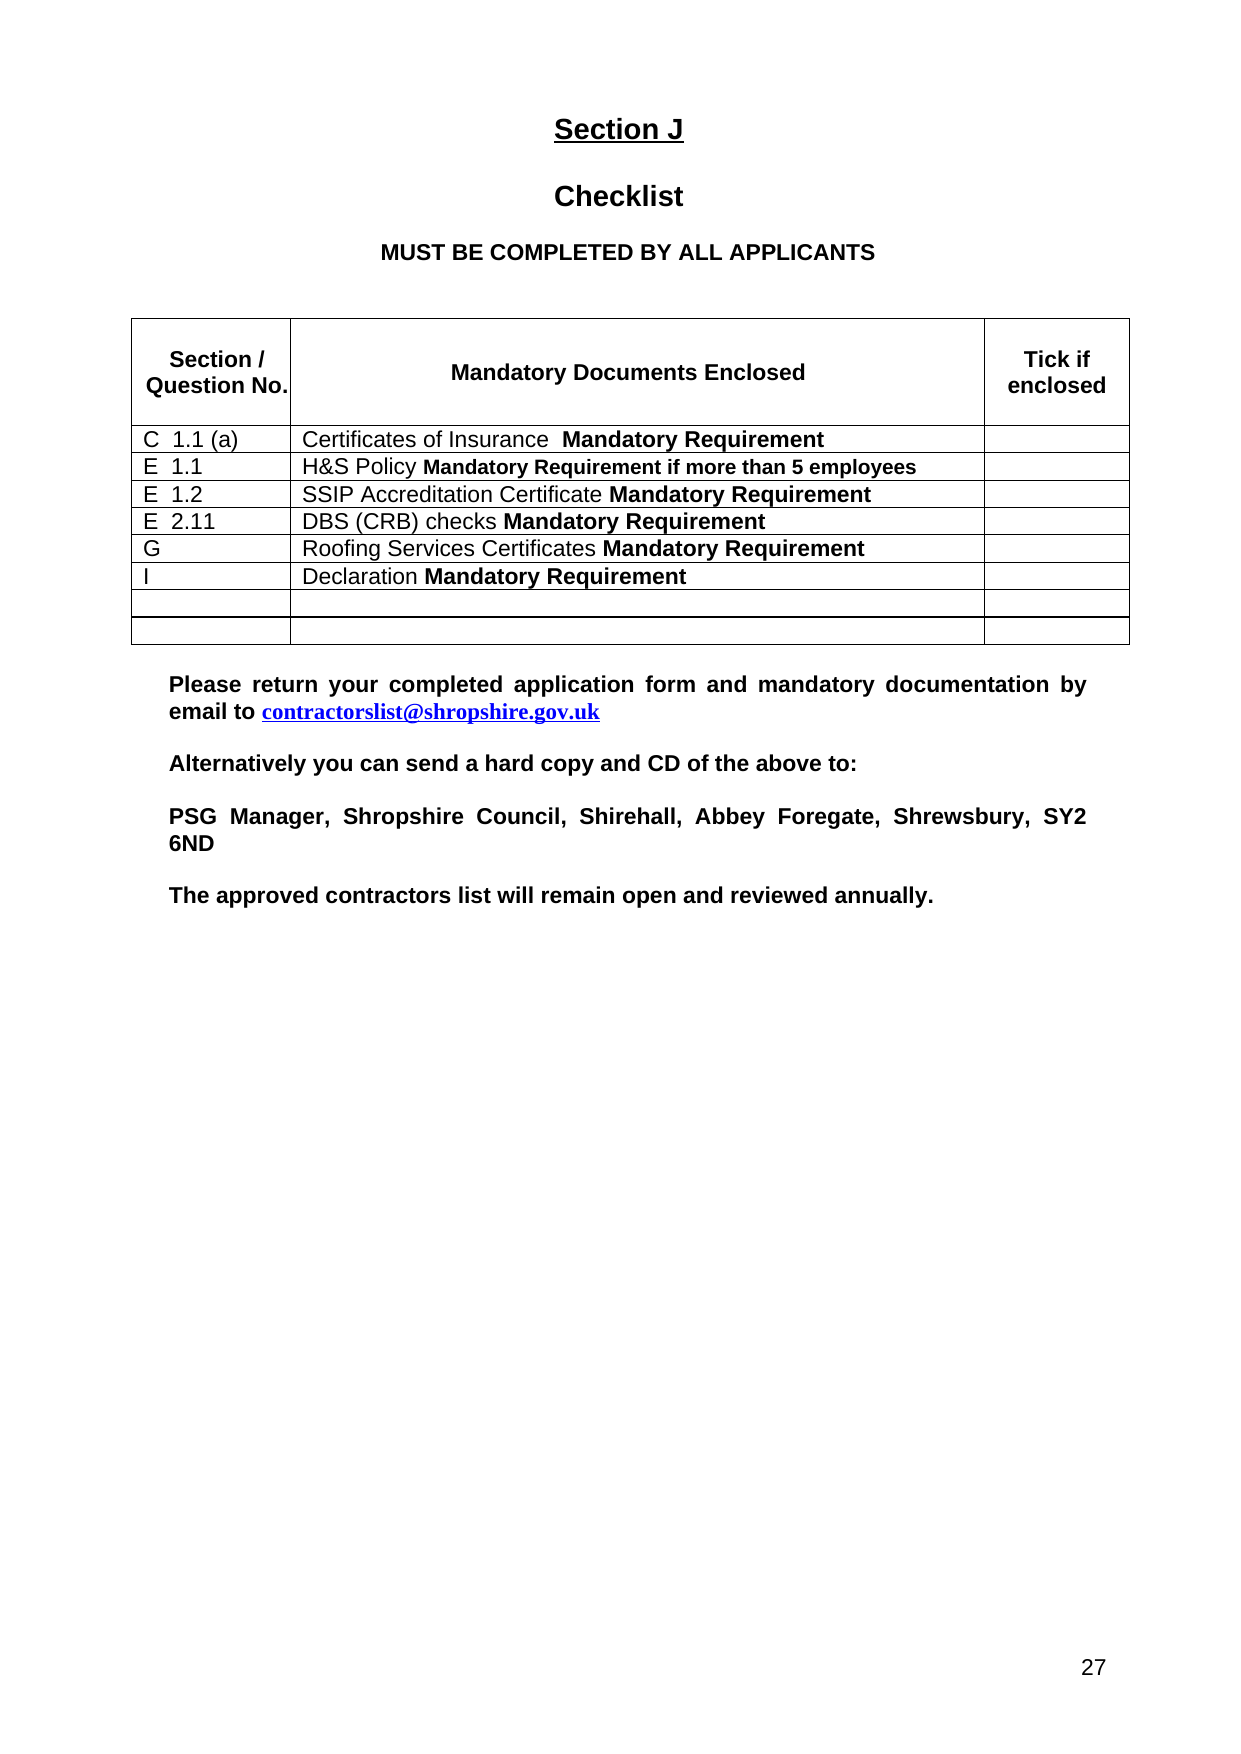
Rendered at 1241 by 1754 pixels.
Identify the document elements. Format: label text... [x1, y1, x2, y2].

table_cell [132, 590, 290, 616]
table_cell C 1.1 (a) [132, 426, 290, 452]
table_cell [291, 618, 984, 644]
text The approved contractors list will remain open and reviewed annually. [169, 882, 1087, 908]
text Please return your completed application form and mandatory documentation by email to contractorslist@shropshire.gov.uk [169, 671, 1087, 724]
table_cell [985, 453, 1129, 479]
table_cell [985, 535, 1129, 562]
table_cell [985, 481, 1129, 507]
table_cell DBS (CRB) checks Mandatory Requirement [291, 508, 984, 534]
table_cell [985, 590, 1129, 616]
text MUST BE COMPLETED BY APPLICANTS [169, 239, 1087, 266]
table_cell G [132, 535, 290, 562]
text Section J [131, 112, 1106, 146]
text PSG Manager, Shropshire Council, Shirehall, Abbey Foregate, Shrewsbury, SY2 6ND [169, 803, 1087, 856]
table_cell I [132, 563, 290, 589]
table_cell H&S Policy Mandatory Requirement if more than 5 employees [291, 453, 984, 479]
table_cell E 1.2 [132, 481, 290, 507]
table_cell SSIP Accreditation Certificate Mandatory Requirement [291, 481, 984, 507]
table_header Mandatory Documents Enclosed [291, 319, 984, 425]
table_cell Roofing Services Certificates Mandatory Requirement [291, 535, 984, 562]
text Alternatively you can send a hard copy and CD of the above to: [169, 750, 1087, 777]
table_cell [985, 426, 1129, 452]
table_cell [132, 618, 290, 644]
table_header Section / Question No. [132, 319, 290, 425]
table_cell [985, 618, 1129, 644]
table_cell E 1.1 [132, 453, 290, 479]
table_cell E 2.11 [132, 508, 290, 534]
table_cell [291, 590, 984, 616]
table_cell [985, 508, 1129, 534]
table_cell Declaration Mandatory Requirement [291, 563, 984, 589]
text Checklist [131, 179, 1106, 213]
table_header Tick if enclosed [985, 319, 1129, 425]
table_cell [985, 563, 1129, 589]
table_cell Certificates of Insurance Mandatory Requirement [291, 426, 984, 452]
